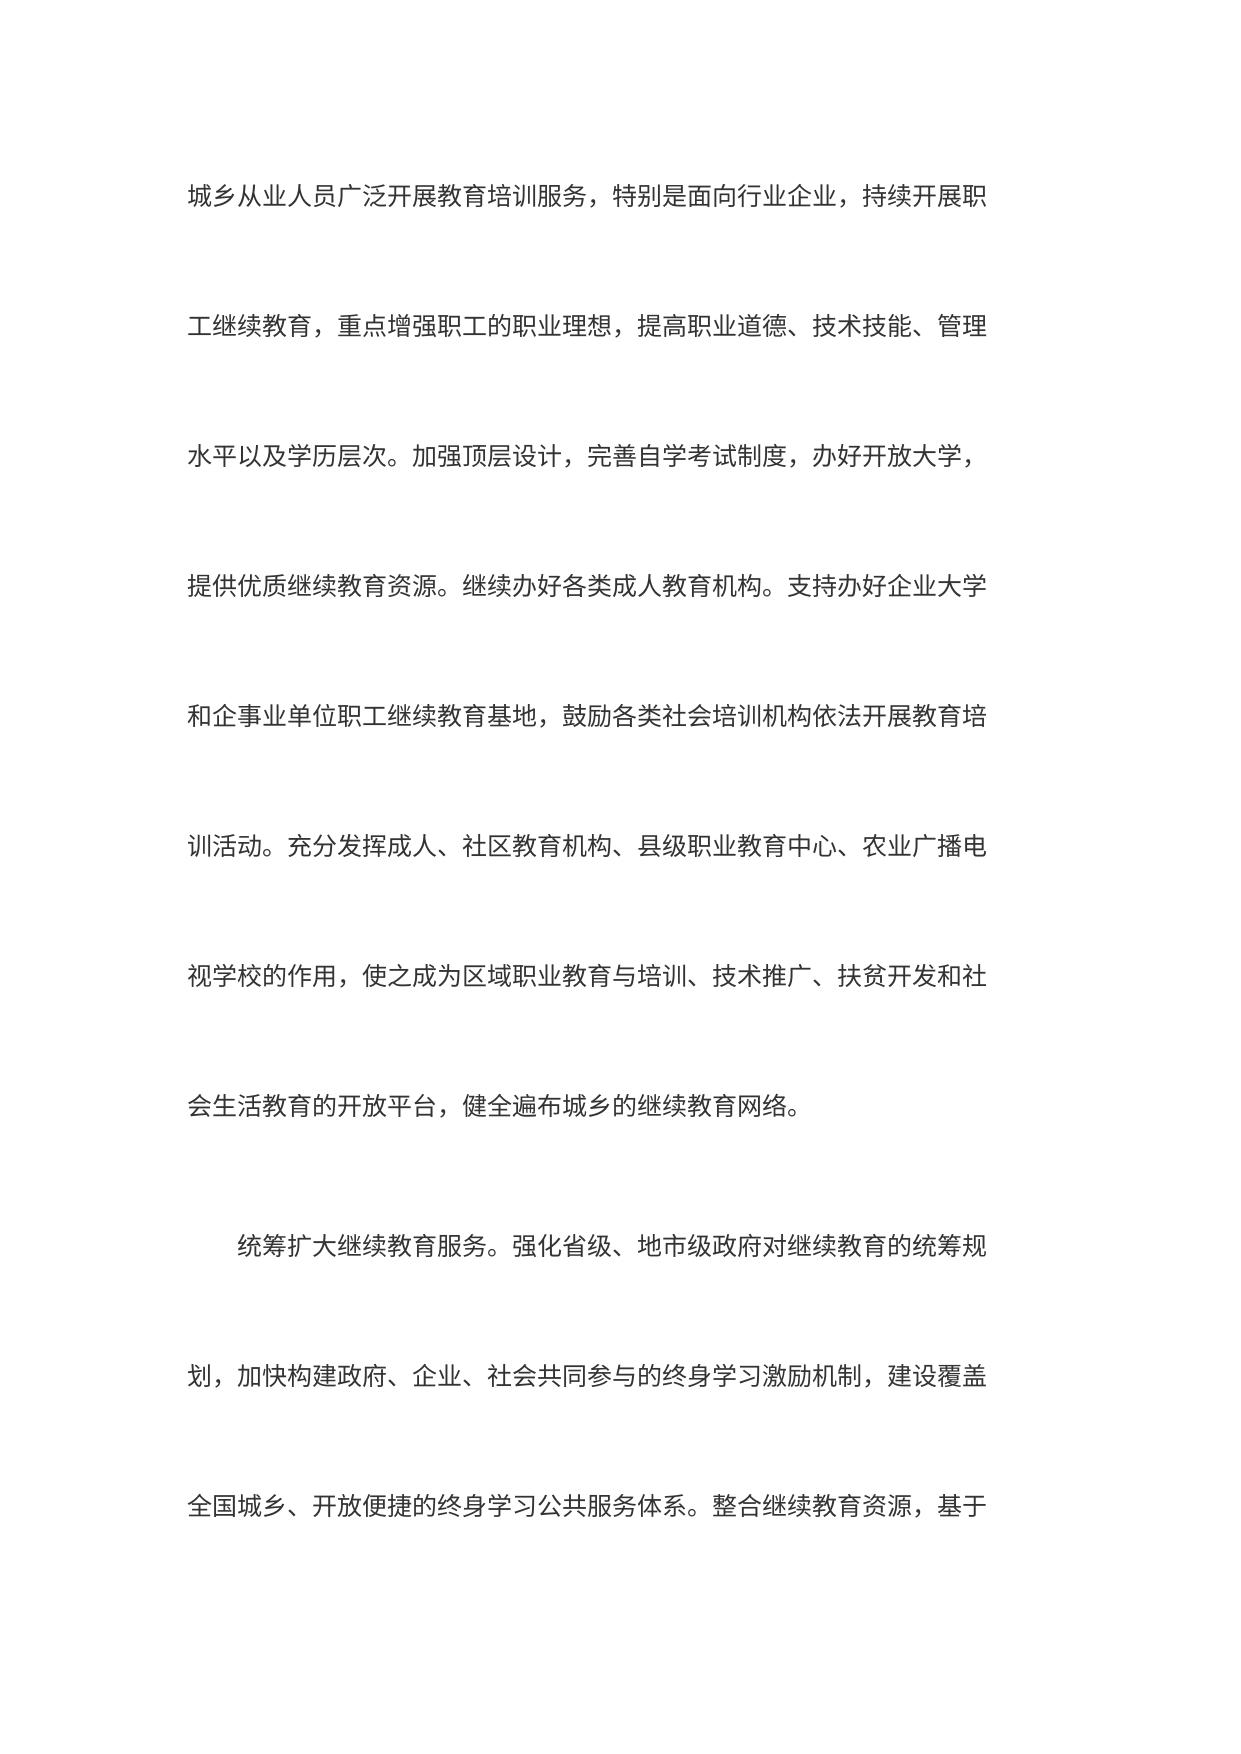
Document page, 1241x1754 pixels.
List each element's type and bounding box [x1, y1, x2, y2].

text [187, 162, 1006, 1137]
text [187, 1212, 1006, 1537]
